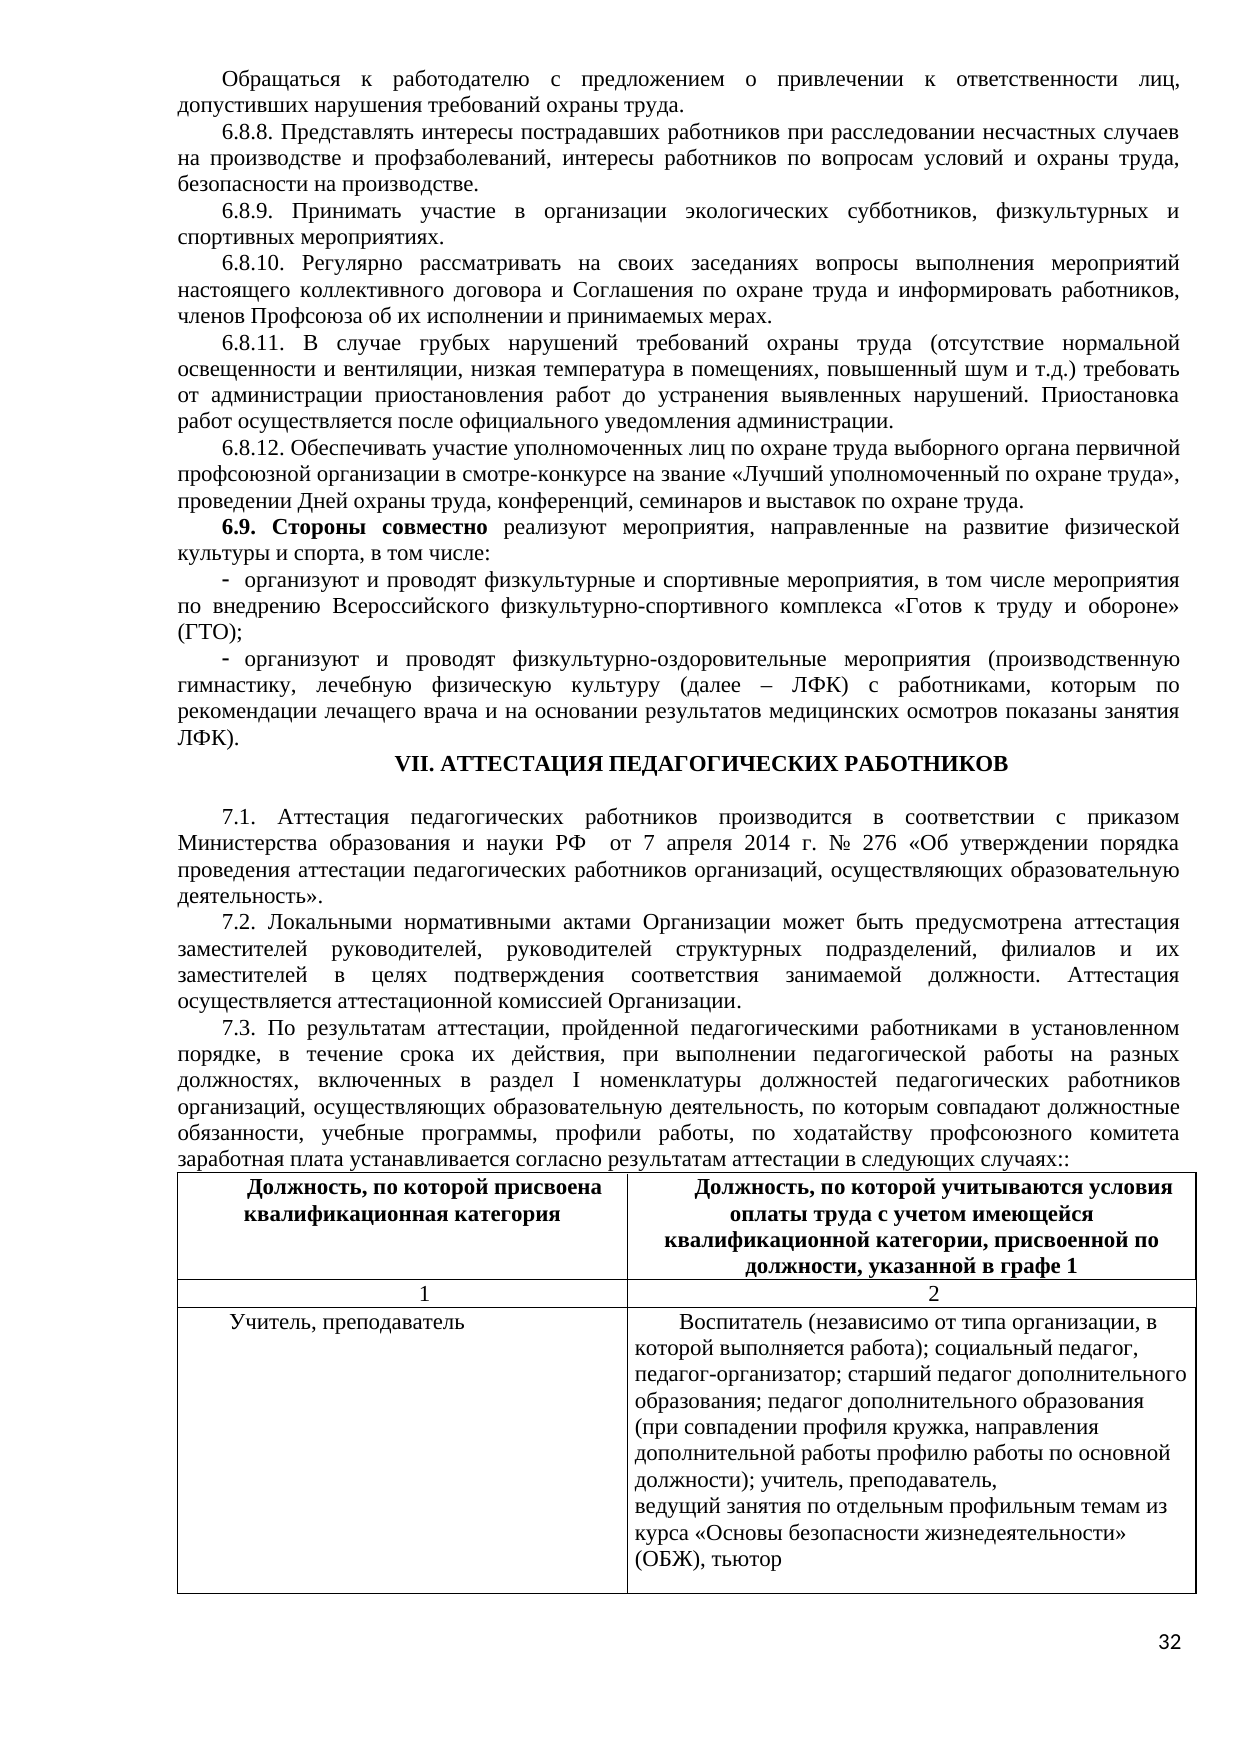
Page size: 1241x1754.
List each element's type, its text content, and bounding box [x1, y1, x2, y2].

text 7.3. По результатам аттестации, пройденной педагогическими работниками в установленном порядке, в течение срока их действия, при выполнении педагогической работы на разных должностях, включенных в раздел I номенклатуры должностей педагогических работников организаций, осуществляющих образовательную деятельность, по которым совпадают должностные обязанности, учебные программы, профили работы, по ходатайству профсоюзного комитета заработная плата устанавливается согласно результатам аттестации в следующих случаях:: [177, 1014, 1181, 1172]
table_header Должность, по которой присвоена квалификационная категория [178, 1173, 627, 1279]
text 7.2. Локальными нормативными актами Организации может быть предусмотрена аттестация заместителей руководителей, руководителей структурных подразделений, филиалов и их заместителей в целях подтверждения соответствия занимаемой должности. Аттестация осуществляется аттестационной комиссией Организации. [177, 908, 1181, 1014]
text 6.9. Стороны совместно реализуют мероприятия, направленные на развитие физической культуры и спорта, в том числе: [177, 513, 1181, 566]
title 6.8.11. В случае грубых нарушений требований охраны труда (отсутствие нормальной освещенности и вентиляции, низкая температура в помещениях, повышенный шум и т.д.) требовать от администрации приостановления работ до устранения выявленных нарушений. Приостановка работ осуществляется после официального уведомления администрации. [177, 328, 1181, 434]
table_header Должность, по которой учитываются условия оплаты труда с учетом имеющейся квалификационной категории, присвоенной по должности, указанной в графе 1 [628, 1173, 1195, 1279]
text Обращаться к работодателю с предложением о привлечении к ответственности лиц, допустивших нарушения требований охраны труда. [177, 65, 1181, 118]
title 6.8.8. Представлять интересы пострадавших работников при расследовании несчастных случаев на производстве и профзаболеваний, интересы работников по вопросам условий и охраны труда, безопасности на производстве. [177, 118, 1181, 197]
list организуют и проводят физкультурные и спортивные мероприятия, в том числе мероприятия по внедрению Всероссийского физкультурно-спортивного комплекса «Готов к труду и обороне» (ГТО); [177, 566, 1181, 645]
title 6.8.10. Регулярно рассматривать на своих заседаниях вопросы выполнения мероприятий настоящего коллективного договора и Соглашения по охране труда и информировать работников, членов Профсоюза об их исполнении и принимаемых мерах. [177, 249, 1181, 328]
list организуют и проводят физкультурно-оздоровительные мероприятия (производственную гимнастику, лечебную физическую культуру (далее – ЛФК) с работниками, которым по рекомендации лечащего врача и на основании результатов медицинских осмотров показаны занятия ЛФК). [177, 645, 1181, 750]
text 6.8.12. Обеспечивать участие уполномоченных лиц по охране труда выборного органа первичной профсоюзной организации в смотре-конкурсе на звание «Лучший уполномоченный по охране труда», проведении Дней охраны труда, конференций, семинаров и выставок по охране труда. [177, 434, 1181, 513]
text 7.1. Аттестация педагогических работников производится в соответствии с приказом Министерства образования и науки РФ от 7 апреля 2014 г. № 276 «Об утверждении порядка проведения аттестации педагогических работников организаций, осуществляющих образовательную деятельность». [177, 803, 1181, 908]
table_cell 2 [628, 1280, 1196, 1307]
table_cell Воспитатель (независимо от типа организации, в которой выполняется работа); социальный педагог, педагог-организатор; старший педагог дополнительного образования; педагог дополнительного образования (при совпадении профиля кружка, направления дополнительной работы профилю работы по основной должности); учитель, преподаватель, ведущий занятия по отдельным профильным темам из курса «Основы безопасности жизнедеятельности» (ОБЖ), тьютор [628, 1308, 1195, 1592]
table_cell 1 [178, 1280, 627, 1307]
text VII. АТТЕСТАЦИЯ ПЕДАГОГИЧЕСКИХ РАБОТНИКОВ [177, 750, 1181, 777]
table_cell Учитель, преподаватель [178, 1308, 627, 1592]
title 6.8.9. Принимать участие в организации экологических субботников, физкультурных и спортивных мероприятиях. [177, 197, 1181, 249]
